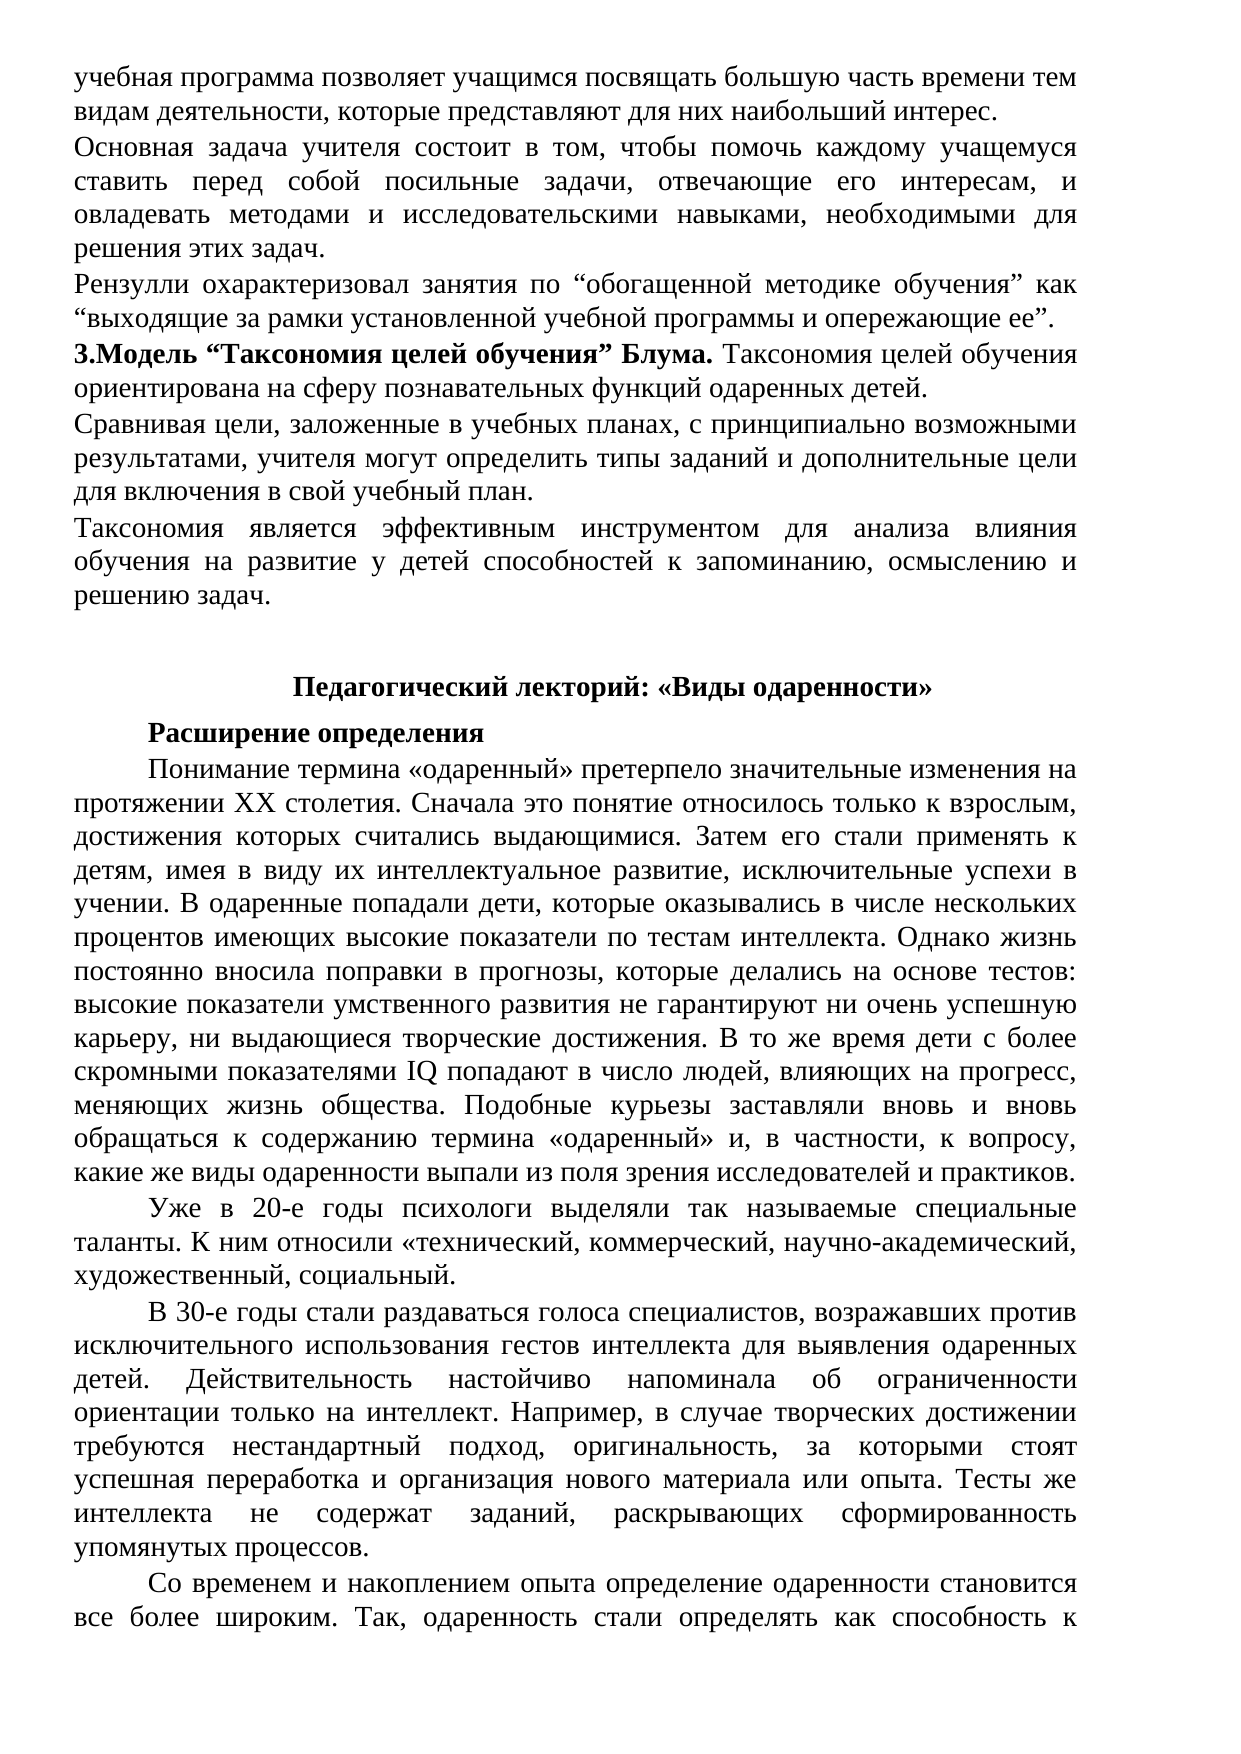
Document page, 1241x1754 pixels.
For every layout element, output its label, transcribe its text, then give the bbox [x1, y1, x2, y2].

text 3.Модель “Таксономия целей обучения” Блума. Таксономия целей обучения ориентирована на сферу познавательных функций одаренных детей. [74, 336, 1078, 403]
text В 30-е годы стали раздаваться голоса специалистов, возражавших против исключительного использования гестов интеллекта для выявления одаренных детей. Действительность настойчиво напоминала об ограниченности ориентации только на интеллект. Например, в случае творческих достижении требуются нестандартный подход, оригинальность, за которыми стоят успешная переработка и организация нового материала или опыта. Тесты же интеллекта не содержат заданий, раскрывающих сформированность упомянутых процессов. [74, 1294, 1078, 1562]
text Педагогический лекторий: «Виды одаренности» [74, 669, 1078, 702]
text Уже в 20-е годы психологи выделяли так называемые специальные таланты. К ним относили «технический, коммерческий, научно-академический, художественный, социальный. [74, 1190, 1078, 1291]
text учебная программа позволяет учащимся посвящать большую часть времени тем видам деятельности, которые представляют для них наибольший интерес. [74, 59, 1078, 126]
text Основная задача учителя состоит в том, чтобы помочь каждому учащемуся ставить перед собой посильные задачи, отвечающие его интересам, и овладевать методами и исследовательскими навыками, необходимыми для решения этих задач. [74, 129, 1078, 263]
text Сравнивая цели, заложенные в учебных планах, с принципиально возможными результатами, учителя могут определить типы заданий и дополнительные цели для включения в свой учебный план. [74, 406, 1078, 507]
text Расширение определения [74, 715, 1078, 748]
text Понимание термина «одаренный» претерпело значительные изменения на протяжении XX столетия. Сначала это понятие относилось только к взрослым, достижения которых считались выдающимися. Затем его стали применять к детям, имея в виду их интеллектуальное развитие, исключительные успехи в учении. В одаренные попадали дети, которые оказывались в числе нескольких процентов имеющих высокие показатели по тестам интеллекта. Однако жизнь постоянно вносила поправки в прогнозы, которые делались на основе тестов: высокие показатели умственного развития не гарантируют ни очень успешную карьеру, ни выдающиеся творческие достижения. В то же время дети с более скромными показателями IQ попадают в число людей, влияющих на прогресс, меняющих жизнь общества. Подобные курьезы заставляли вновь и вновь обращаться к содержанию термина «одаренный» и, в частности, к вопросу, какие же виды одаренности выпали из поля зрения исследователей и практиков. [74, 751, 1078, 1187]
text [74, 1565, 1078, 1632]
text Таксономия является эффективным инструментом для анализа влияния обучения на развитие у детей способностей к запоминанию, осмыслению и решению задач. [74, 510, 1078, 610]
text Рензулли охарактеризовал занятия по “обогащенной методике обучения” как “выходящие за рамки установленной учебной программы и опережающие ее”. [74, 266, 1078, 333]
